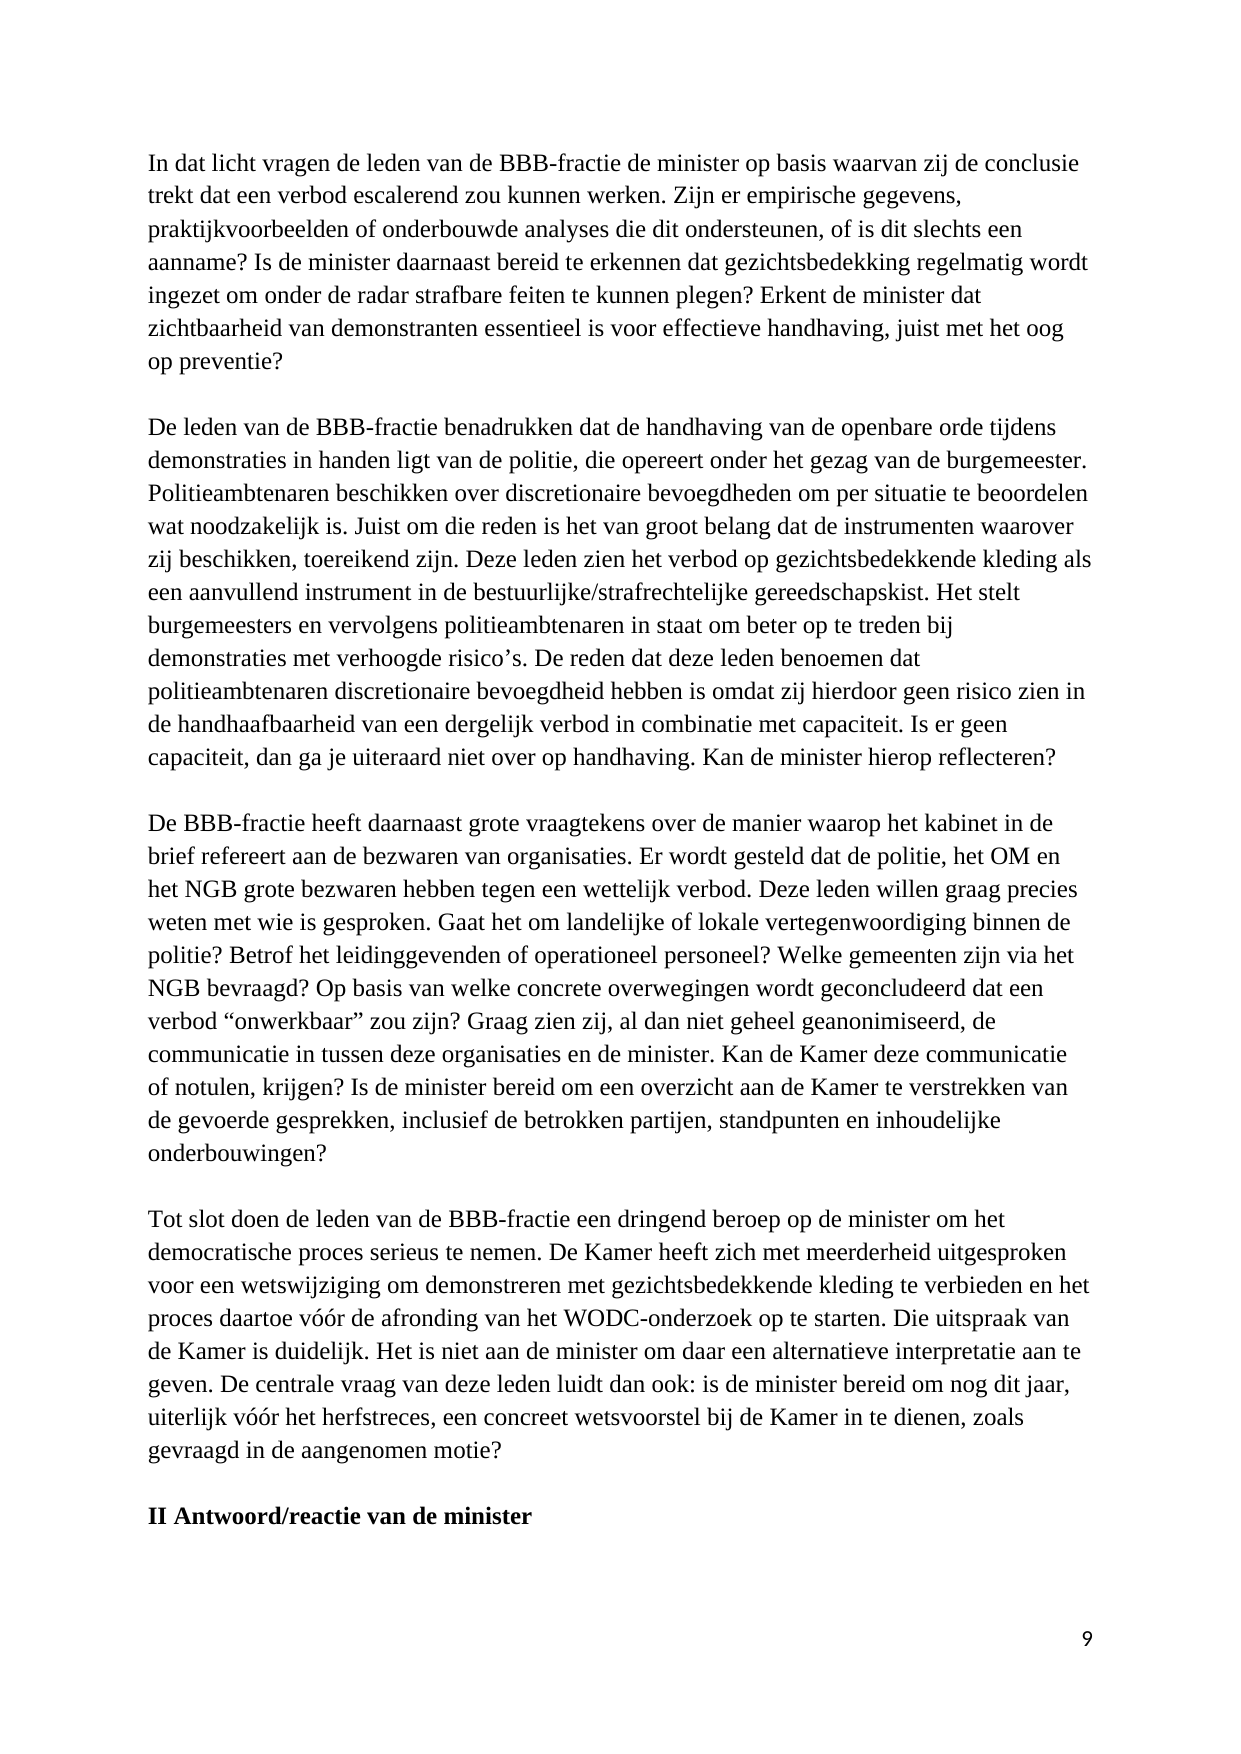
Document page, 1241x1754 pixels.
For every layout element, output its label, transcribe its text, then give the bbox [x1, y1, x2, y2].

text Tot slot doen de leden van de BBB-fractie een dringend beroep op de minister om het democratische proces serieus te nemen. De Kamer heeft zich met meerderheid uitgesproken voor een wetswijziging om demonstreren met gezichtsbedekkende kleding te verbieden en het proces daartoe vóór de afronding van het WODC-onderzoek op te starten. Die uitspraak van de Kamer is duidelijk. Het is niet aan de minister om daar een alternatieve interpretatie aan te geven. De centrale vraag van deze leden luidt dan ook: is de minister bereid om nog dit jaar, uiterlijk vóór het herfstreces, een concreet wetsvoorstel bij de Kamer in te dienen, zoals gevraagd in de aangenomen motie? [148, 1204, 1093, 1464]
text In dat licht vragen de leden van de BBB-fractie de minister op basis waarvan zij de conclusie trekt dat een verbod escalerend zou kunnen werken. Zijn er empirische gegevens, praktijkvoorbeelden of onderbouwde analyses die dit ondersteunen, of is dit slechts een aanname? Is de minister daarnaast bereid te erkennen dat gezichtsbedekking regelmatig wordt ingezet om onder de radar strafbare feiten te kunnen plegen? Erkent de minister dat zichtbaarheid van demonstranten essentieel is voor effectieve handhaving, juist met het oog op preventie? [148, 148, 1093, 374]
text II Antwoord/reactie van de minister [148, 1501, 1093, 1530]
text De BBB-fractie heeft daarnaast grote vraagtekens over de manier waarop het kabinet in de brief refereert aan de bezwaren van organisaties. Er wordt gesteld dat de politie, het OM en het NGB grote bezwaren hebben tegen een wettelijk verbod. Deze leden willen graag precies weten met wie is gesproken. Gaat het om landelijke of lokale vertegenwoordiging binnen de politie? Betrof het leidinggevenden of operationeel personeel? Welke gemeenten zijn via het NGB bevraagd? Op basis van welke concrete overwegingen wordt geconcludeerd dat een verbod “onwerkbaar” zou zijn? Graag zien zij, al dan niet geheel geanonimiseerd, de communicatie in tussen deze organisaties en de minister. Kan de Kamer deze communicatie of notulen, krijgen? Is de minister bereid om een overzicht aan de Kamer te verstrekken van de gevoerde gesprekken, inclusief de betrokken partijen, standpunten en inhoudelijke onderbouwingen? [148, 808, 1093, 1167]
text De leden van de BBB-fractie benadrukken dat de handhaving van de openbare orde tijdens demonstraties in handen ligt van de politie, die opereert onder het gezag van de burgemeester. Politieambtenaren beschikken over discretionaire bevoegdheden om per situatie te beoordelen wat noodzakelijk is. Juist om die reden is het van groot belang dat de instrumenten waarover zij beschikken, toereikend zijn. Deze leden zien het verbod op gezichtsbedekkende kleding als een aanvullend instrument in de bestuurlijke/strafrechtelijke gereedschapskist. Het stelt burgemeesters en vervolgens politieambtenaren in staat om beter op te treden bij demonstraties met verhoogde risico’s. De reden dat deze leden benoemen dat politieambtenaren discretionaire bevoegdheid hebben is omdat zij hierdoor geen risico zien in de handhaafbaarheid van een dergelijk verbod in combinatie met capaciteit. Is er geen capaciteit, dan ga je uiteraard niet over op handhaving. Kan de minister hierop reflecteren? [148, 412, 1093, 771]
